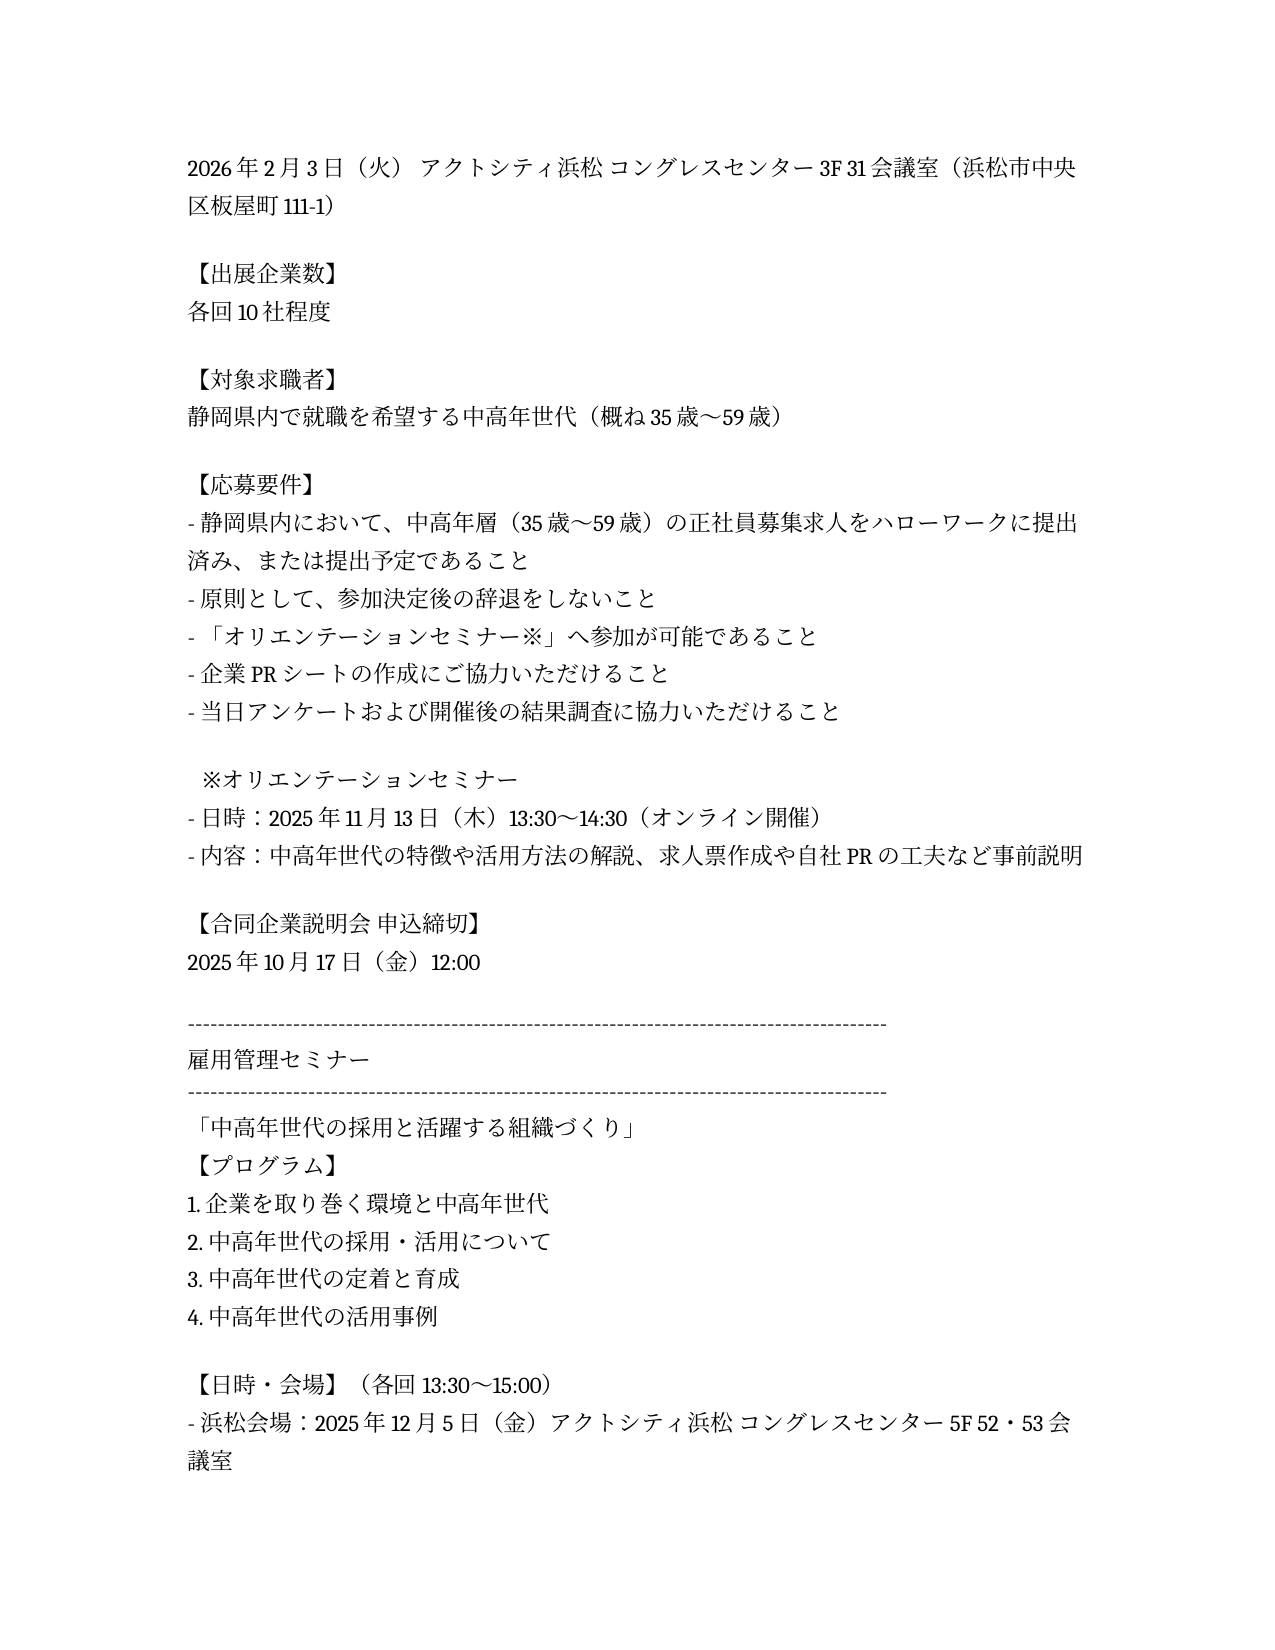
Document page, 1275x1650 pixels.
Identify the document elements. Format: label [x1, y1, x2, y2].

text [187, 150, 1087, 1476]
